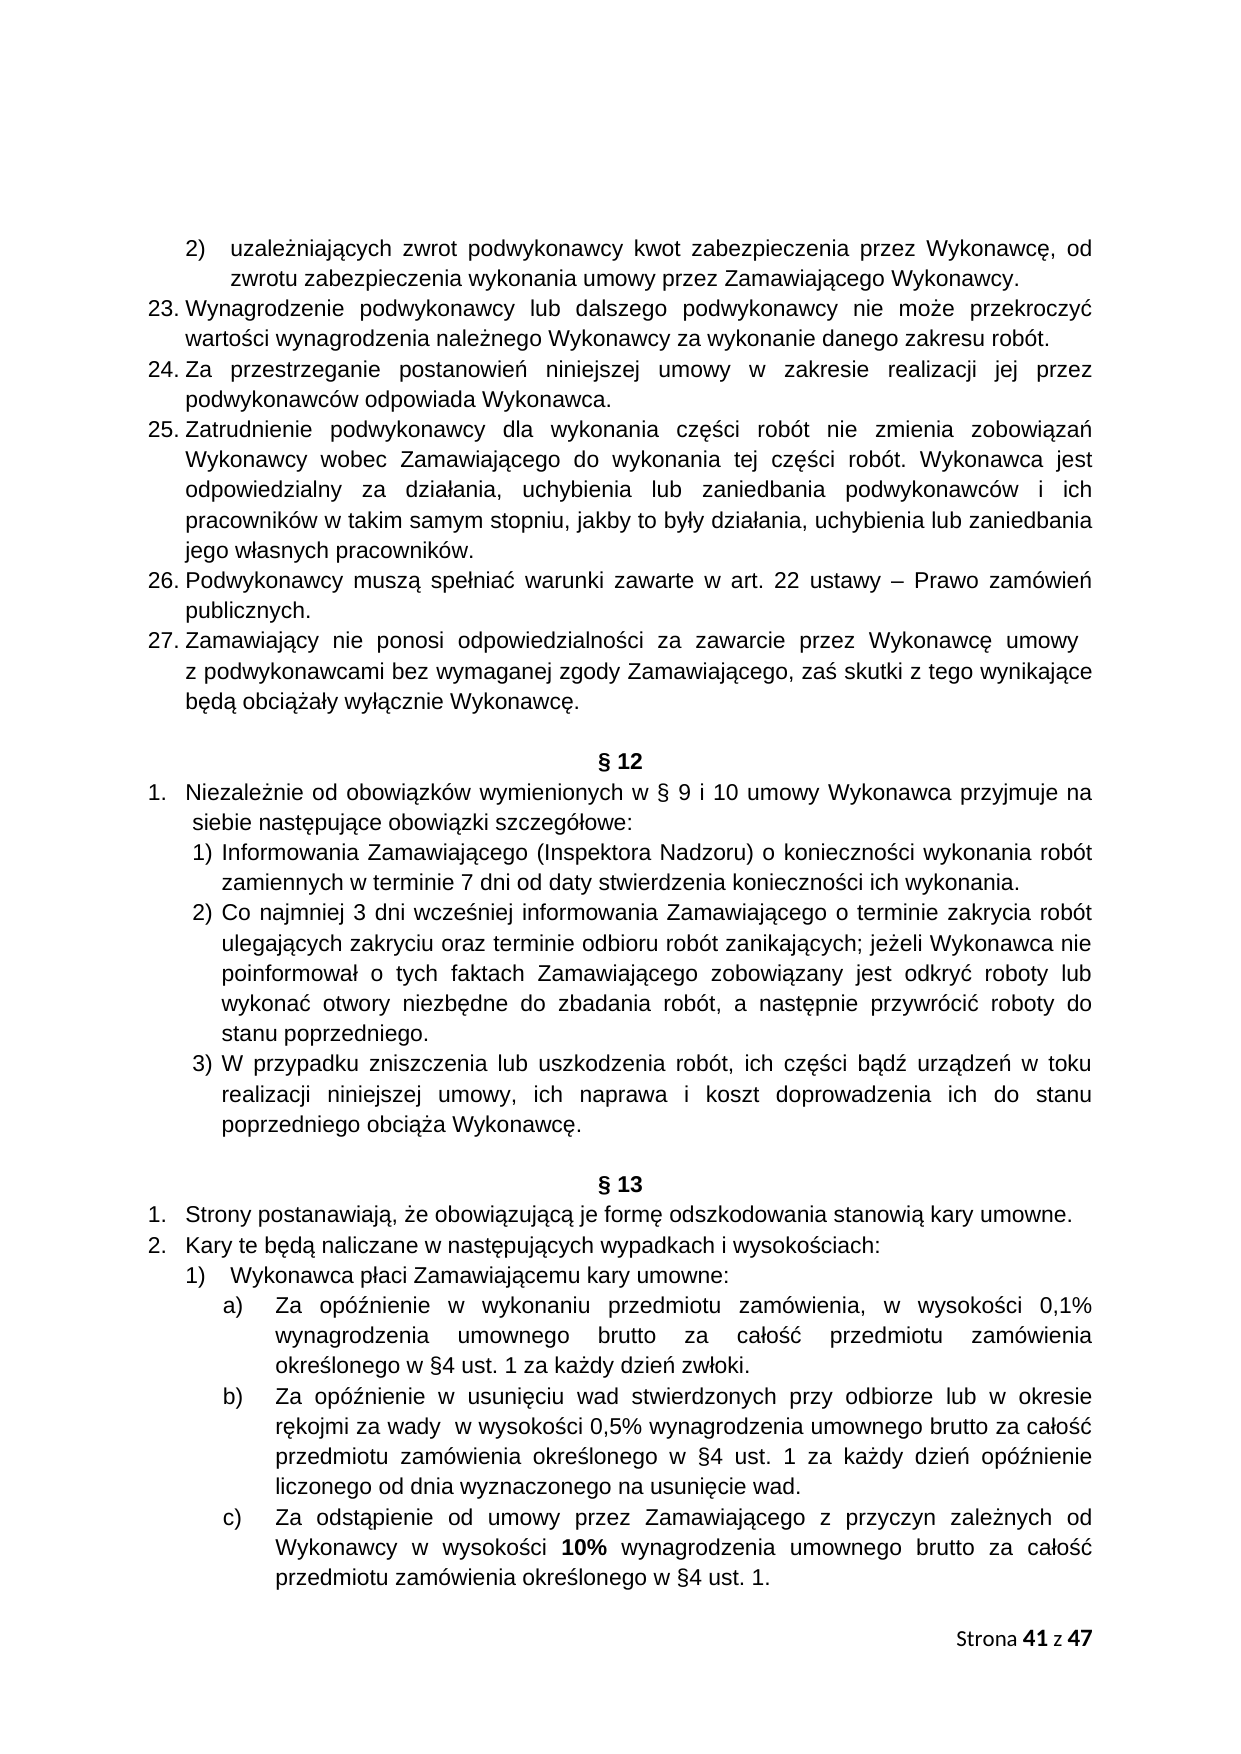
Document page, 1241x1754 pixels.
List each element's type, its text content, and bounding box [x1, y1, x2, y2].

list Za opóźnienie w wykonaniu przedmiotu zamówienia, w wysokości 0,1% wynagrodzenia umownego brutto za całość przedmiotu zamówienia określonego w §4 ust. 1 za każdy dzień zwłoki. [223, 1292, 1093, 1379]
text § 12 [148, 748, 1093, 774]
list Zamawiający nie ponosi odpowiedzialności za zawarcie przez Wykonawcę umowy z podwykonawcami bez wymaganej zgody Zamawiającego, zaś skutki z tego wynikające będą obciążały wyłącznie Wykonawcę. [148, 627, 1093, 714]
list Strony postanawiają, że obowiązującą je formę odszkodowania stanowią kary umowne. [148, 1201, 1093, 1228]
list Kary te będą naliczane w następujących wypadkach i wysokościach: [148, 1232, 1093, 1258]
list Za opóźnienie w usunięciu wad stwierdzonych przy odbiorze lub w okresie rękojmi za wady w wysokości 0,5% wynagrodzenia umownego brutto za całość przedmiotu zamówienia określonego w §4 ust. 1 za każdy dzień opóźnienie liczonego od dnia wyznaczonego na usunięcie wad. [223, 1383, 1093, 1499]
list Zatrudnienie podwykonawcy dla wykonania części robót nie zmienia zobowiązań Wykonawcy wobec Zamawiającego do wykonania tej części robót. Wykonawca jest odpowiedzialny za działania, uchybienia lub zaniedbania podwykonawców i ich pracowników w takim samym stopniu, jakby to były działania, uchybienia lub zaniedbania jego własnych pracowników. [148, 416, 1093, 563]
list Wykonawca płaci Zamawiającemu kary umowne: [185, 1262, 1093, 1288]
list Podwykonawcy muszą spełniać warunki zawarte w art. 22 ustawy – Prawo zamówień publicznych. [148, 567, 1093, 623]
list Za przestrzeganie postanowień niniejszej umowy w zakresie realizacji jej przez podwykonawców odpowiada Wykonawca. [148, 356, 1093, 412]
list uzależniających zwrot podwykonawcy kwot zabezpieczenia przez Wykonawcę, od zwrotu zabezpieczenia wykonania umowy przez Zamawiającego Wykonawcy. [185, 235, 1093, 291]
list Za odstąpienie od umowy przez Zamawiającego z przyczyn zależnych od Wykonawcy w wysokości 10% wynagrodzenia umownego brutto za całość przedmiotu zamówienia określonego w §4 ust. 1. [223, 1503, 1093, 1590]
text § 13 [148, 1171, 1093, 1197]
list W przypadku zniszczenia lub uszkodzenia robót, ich części bądź urządzeń w toku realizacji niniejszej umowy, ich naprawa i koszt doprowadzenia ich do stanu poprzedniego obciąża Wykonawcę. [192, 1050, 1093, 1137]
list Wynagrodzenie podwykonawcy lub dalszego podwykonawcy nie może przekroczyć wartości wynagrodzenia należnego Wykonawcy za wykonanie danego zakresu robót. [148, 295, 1093, 352]
list Co najmniej 3 dni wcześniej informowania Zamawiającego o terminie zakrycia robót ulegających zakryciu oraz terminie odbioru robót zanikających; jeżeli Wykonawca nie poinformował o tych faktach Zamawiającego zobowiązany jest odkryć roboty lub wykonać otwory niezbędne do zbadania robót, a następnie przywrócić roboty do stanu poprzedniego. [192, 899, 1093, 1046]
list Niezależnie od obowiązków wymienionych w § 9 i 10 umowy Wykonawca przyjmuje na siebie następujące obowiązki szczegółowe: [148, 778, 1093, 835]
list Informowania Zamawiającego (Inspektora Nadzoru) o konieczności wykonania robót zamiennych w terminie 7 dni od daty stwierdzenia konieczności ich wykonania. [192, 839, 1093, 895]
